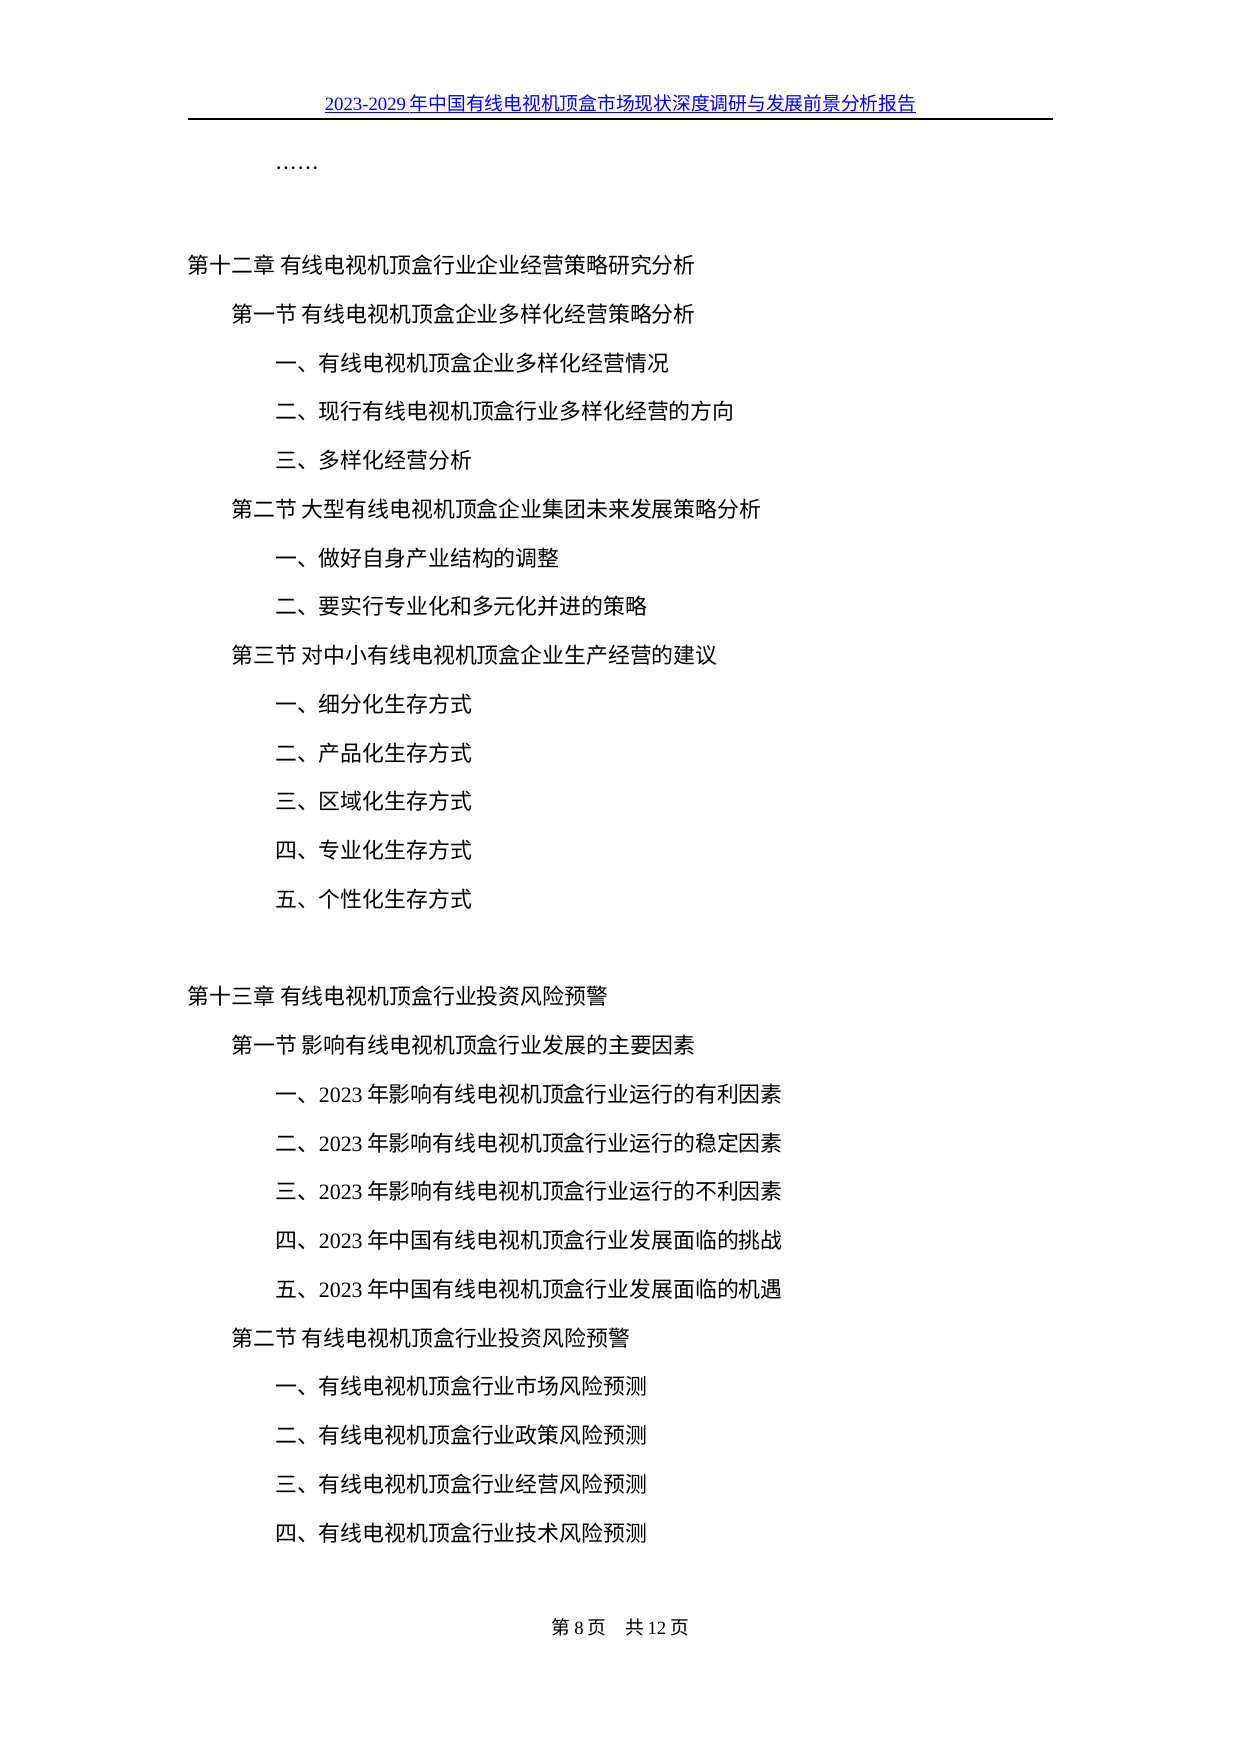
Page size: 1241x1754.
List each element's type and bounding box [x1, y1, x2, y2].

text [187, 150, 1053, 1548]
